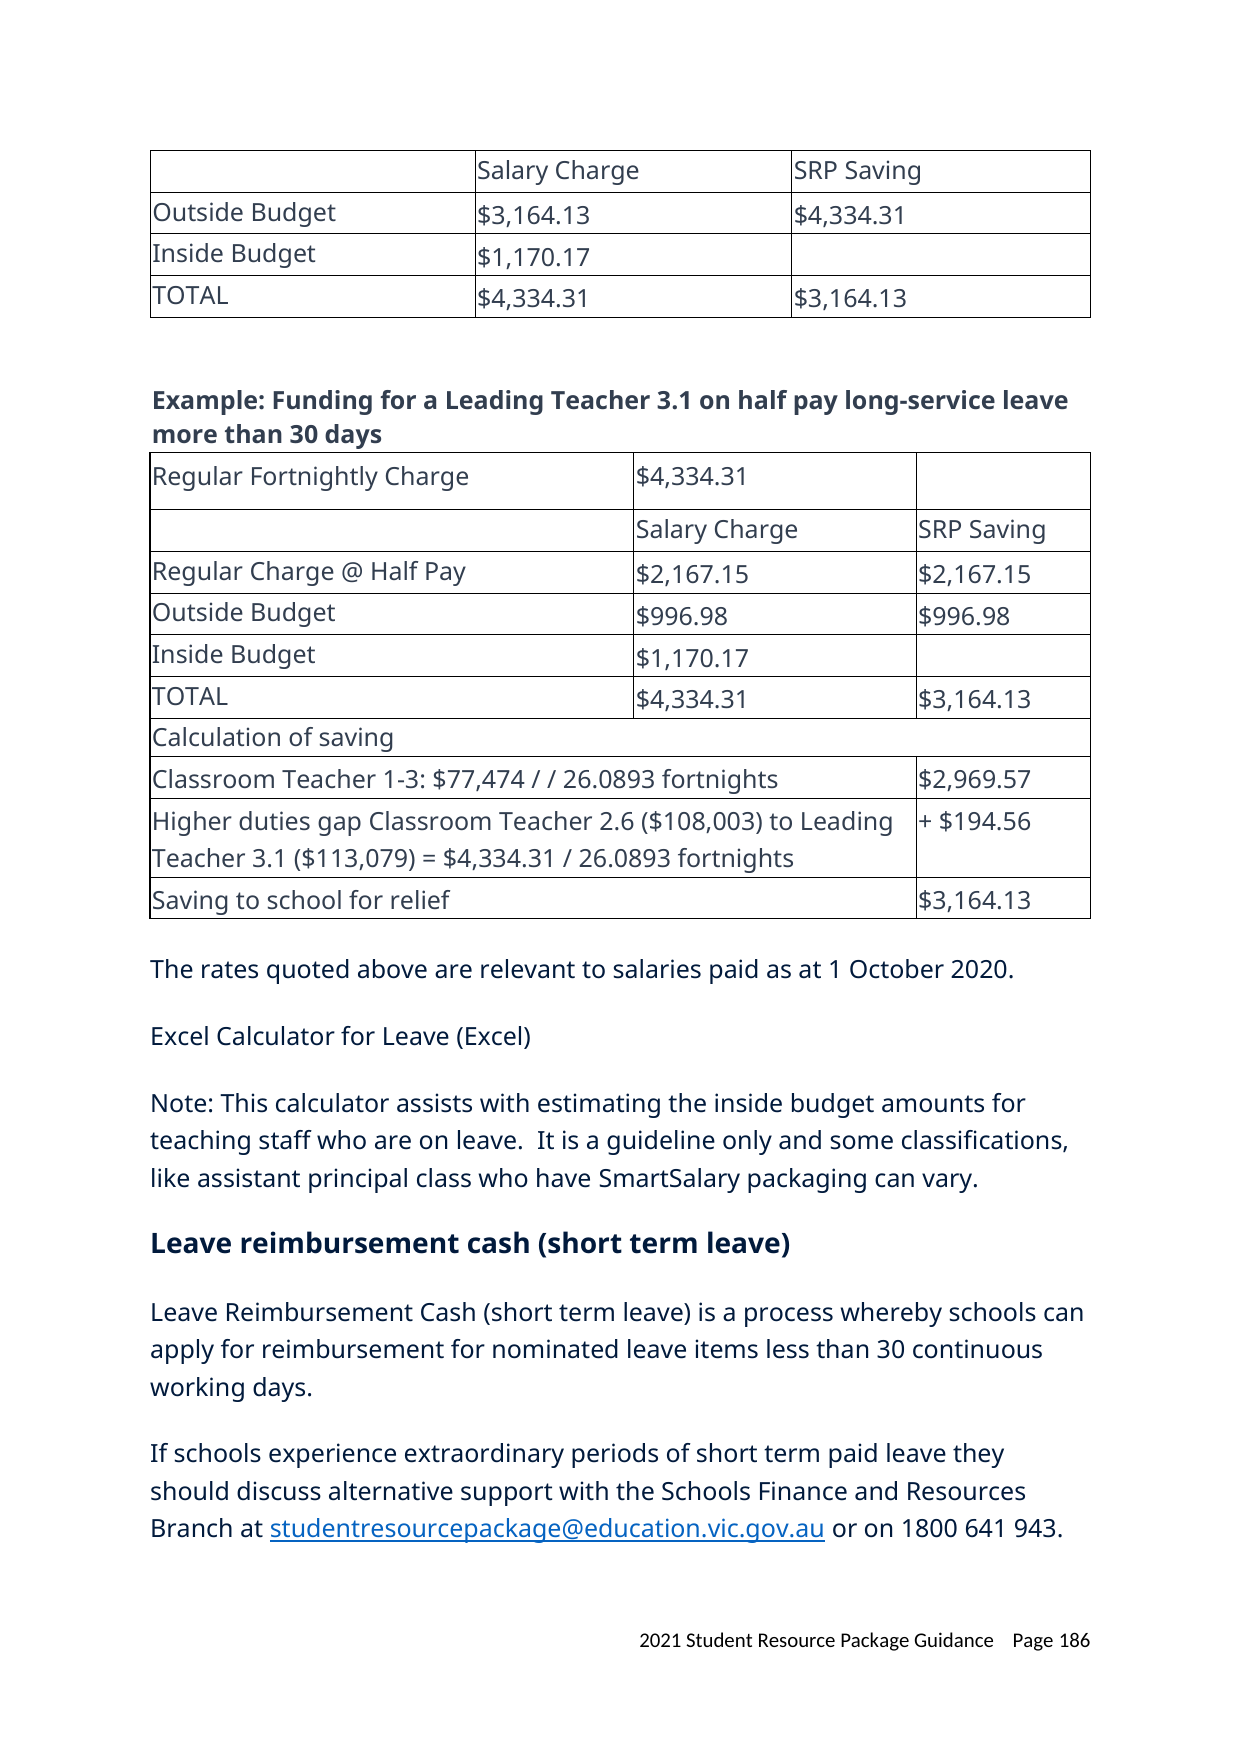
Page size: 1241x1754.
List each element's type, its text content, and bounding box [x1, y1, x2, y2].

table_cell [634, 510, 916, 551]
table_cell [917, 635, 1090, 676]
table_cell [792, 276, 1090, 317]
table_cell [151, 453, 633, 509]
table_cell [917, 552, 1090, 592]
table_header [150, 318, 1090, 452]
text If schools experience extraordinary periods of short term paid leave they should discuss alternative support with the Schools Finance and Resources Branch at studentresourcepackage@education.vic.gov.au or on 1800 641 943. [150, 1433, 1090, 1545]
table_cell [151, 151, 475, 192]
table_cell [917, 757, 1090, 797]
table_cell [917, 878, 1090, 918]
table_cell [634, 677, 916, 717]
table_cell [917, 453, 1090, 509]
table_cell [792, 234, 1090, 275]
text Note: This calculator assists with estimating the inside budget amounts for teaching staff who are on leave. It is a guideline only and some classifications, like assistant principal class who have SmartSalary packaging can vary. [150, 1082, 1090, 1194]
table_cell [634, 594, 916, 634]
text Leave reimbursement cash (short term leave) [150, 1223, 1090, 1262]
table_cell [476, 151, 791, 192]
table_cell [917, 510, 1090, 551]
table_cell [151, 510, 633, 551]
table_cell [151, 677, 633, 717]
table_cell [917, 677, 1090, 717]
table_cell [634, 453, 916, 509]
text Excel Calculator for Leave (Excel) [150, 1015, 1090, 1053]
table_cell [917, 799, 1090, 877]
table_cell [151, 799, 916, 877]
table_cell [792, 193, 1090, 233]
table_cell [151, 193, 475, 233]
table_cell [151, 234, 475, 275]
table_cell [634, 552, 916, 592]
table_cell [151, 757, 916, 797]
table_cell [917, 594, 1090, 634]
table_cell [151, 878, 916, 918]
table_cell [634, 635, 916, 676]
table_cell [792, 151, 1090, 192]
text The rates quoted above are relevant to salaries paid as at 1 October 2020. [150, 948, 1090, 986]
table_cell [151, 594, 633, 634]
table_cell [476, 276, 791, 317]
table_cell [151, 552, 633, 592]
text Leave Reimbursement Cash (short term leave) is a process whereby schools can apply for reimbursement for nominated leave items less than 30 continuous working days. [150, 1291, 1090, 1403]
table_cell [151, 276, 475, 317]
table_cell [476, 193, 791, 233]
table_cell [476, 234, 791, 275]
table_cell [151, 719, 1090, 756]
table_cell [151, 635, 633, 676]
